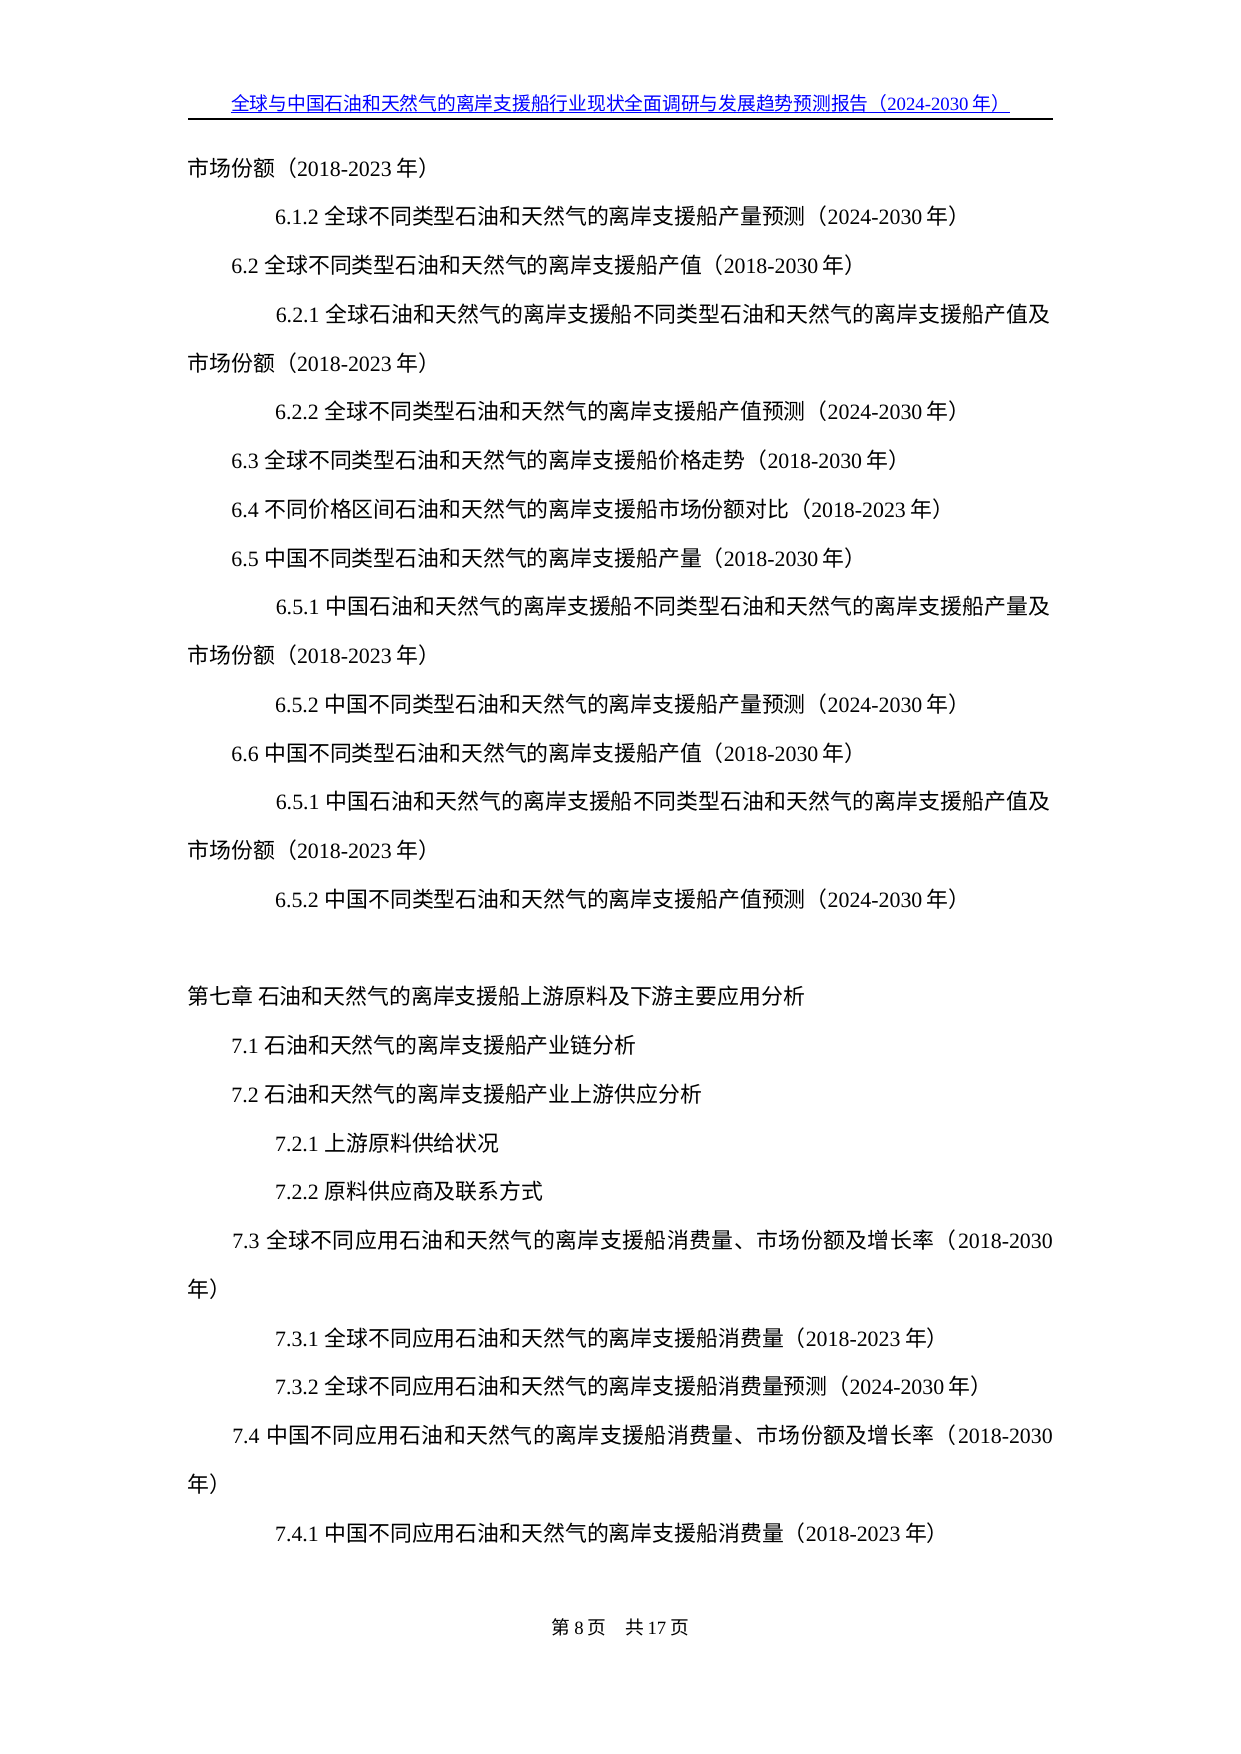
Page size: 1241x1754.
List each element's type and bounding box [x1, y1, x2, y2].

text [187, 150, 1053, 1548]
